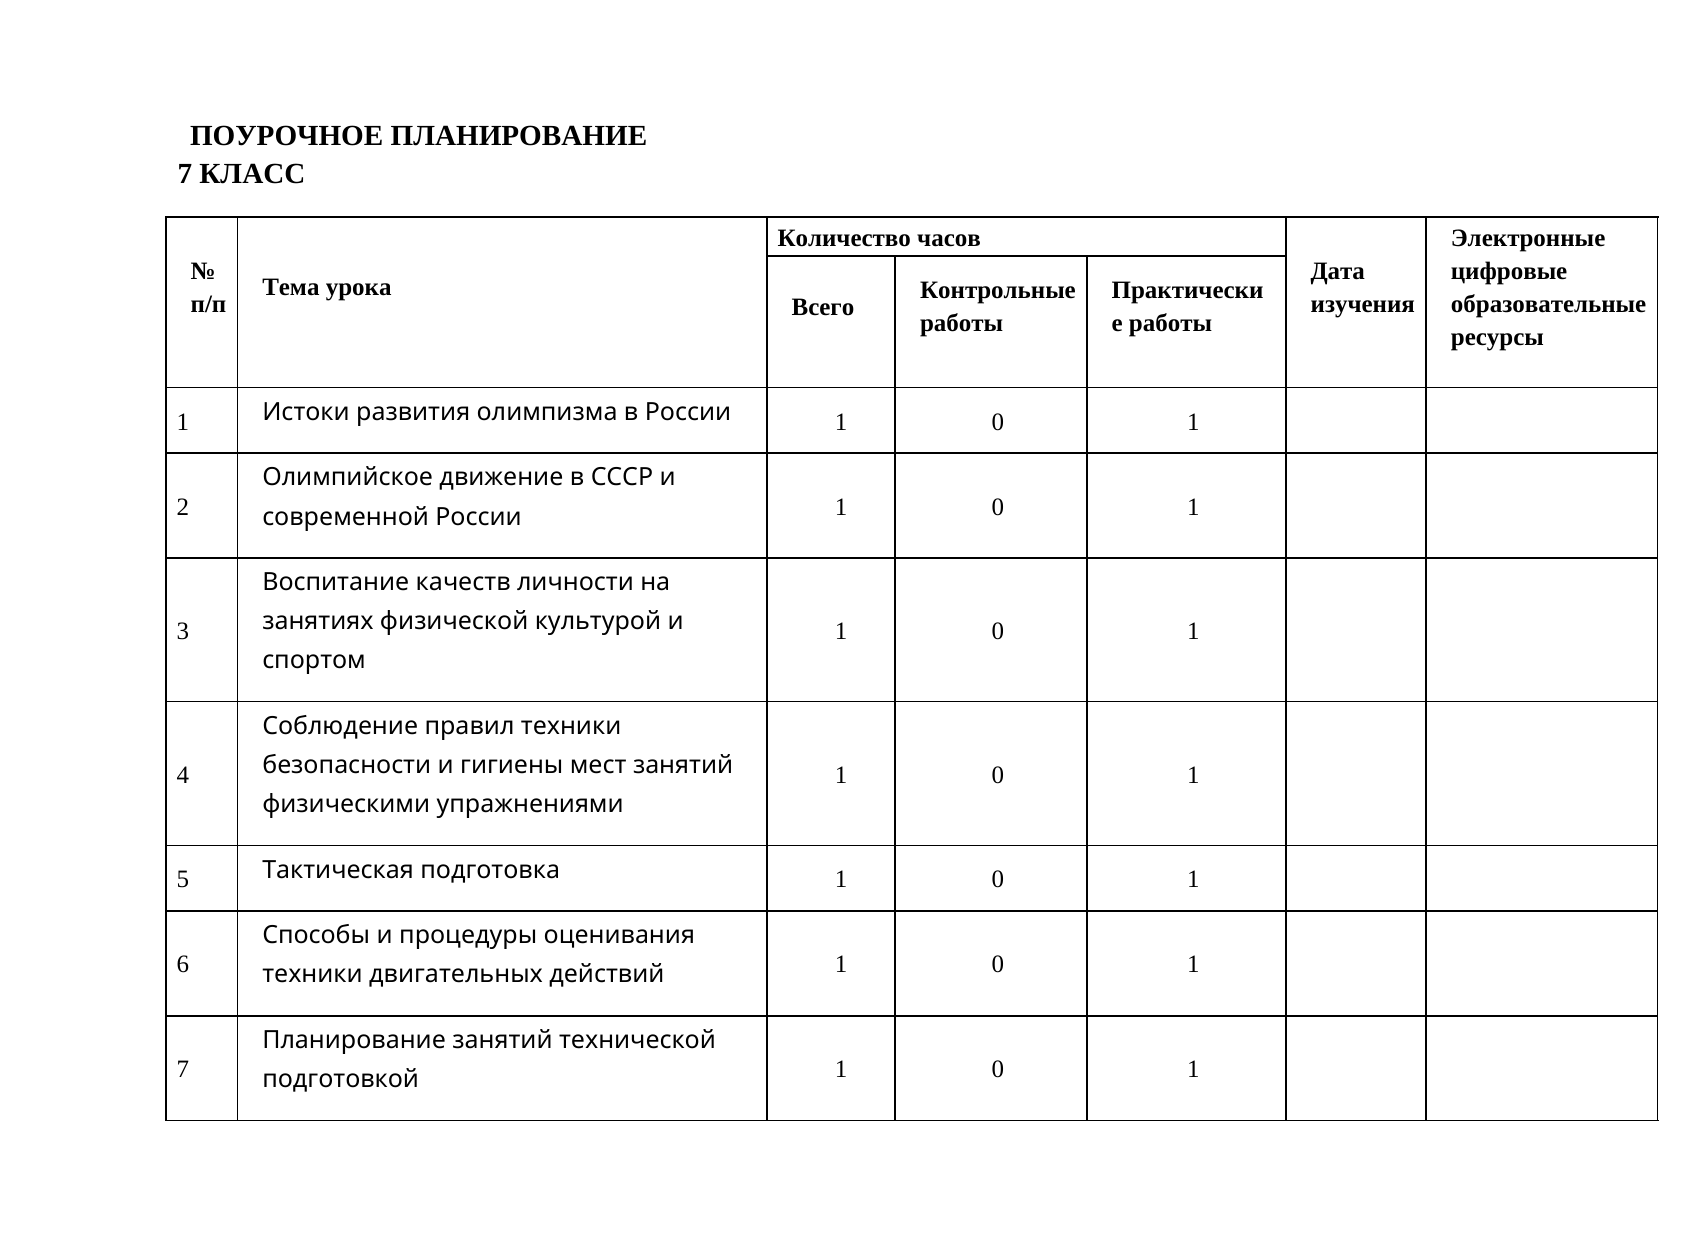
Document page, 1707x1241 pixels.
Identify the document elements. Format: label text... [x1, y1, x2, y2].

table_cell Воспитание качеств личности на занятиях физической культурой и спортом [238, 559, 766, 701]
table_cell 5 [167, 846, 237, 910]
table_cell [1427, 1017, 1657, 1119]
table_cell Истоки развития олимпизма в России [238, 388, 766, 452]
table_cell [1287, 559, 1425, 701]
table_cell [1287, 846, 1425, 910]
table_cell 1 [1088, 702, 1285, 845]
table_cell 1 [768, 846, 894, 910]
table_header Дата изучения [1287, 218, 1425, 387]
table_cell [1427, 846, 1657, 910]
table_cell 0 [896, 454, 1086, 557]
table_cell 2 [167, 454, 237, 557]
table_cell Практические работы [1088, 257, 1285, 387]
table_cell 1 [768, 454, 894, 557]
table_cell [1287, 1017, 1425, 1119]
table_cell 7 [167, 1017, 237, 1119]
table_cell 0 [896, 846, 1086, 910]
table_cell Олимпийское движение в СССР и современной России [238, 454, 766, 557]
table_header № п/п [167, 218, 237, 387]
table_cell 1 [167, 388, 237, 452]
table_cell [1427, 559, 1657, 701]
table_cell [1287, 454, 1425, 557]
table_cell Контрольные работы [896, 257, 1086, 387]
table_cell 1 [1088, 912, 1285, 1015]
table_cell 0 [896, 912, 1086, 1015]
table_cell Всего [768, 257, 894, 387]
table_cell 0 [896, 702, 1086, 845]
table_cell 4 [167, 702, 237, 845]
text 7 КЛАСС [177, 157, 1618, 190]
table_cell [1427, 454, 1657, 557]
table_cell [1427, 702, 1657, 845]
text ПОУРОЧНОЕ ПЛАНИРОВАНИЕ [190, 118, 1618, 152]
table_cell 1 [1088, 846, 1285, 910]
table_cell Способы и процедуры оценивания техники двигательных действий [238, 912, 766, 1015]
table_cell 1 [1088, 388, 1285, 452]
table_cell 1 [768, 559, 894, 701]
table_header Электронные цифровые образовательные ресурсы [1427, 218, 1657, 387]
table_header Количество часов [768, 218, 1285, 255]
table_cell 0 [896, 559, 1086, 701]
table_cell [1427, 388, 1657, 452]
table_cell 1 [1088, 1017, 1285, 1119]
table_cell [1287, 388, 1425, 452]
table_header Тема урока [238, 218, 766, 387]
table_cell 1 [768, 702, 894, 845]
table_cell 0 [896, 1017, 1086, 1119]
table_cell Соблюдение правил техники безопасности и гигиены мест занятий физическими упражнениями [238, 702, 766, 845]
table_cell 0 [896, 388, 1086, 452]
table_cell [1287, 912, 1425, 1015]
table_cell 3 [167, 559, 237, 701]
table_cell 1 [768, 912, 894, 1015]
table_cell Тактическая подготовка [238, 846, 766, 910]
table_cell 1 [1088, 454, 1285, 557]
table_cell 1 [768, 1017, 894, 1119]
table_cell [1287, 702, 1425, 845]
table_cell [1427, 912, 1657, 1015]
table_cell 1 [768, 388, 894, 452]
table_cell 1 [1088, 559, 1285, 701]
table_cell Планирование занятий технической подготовкой [238, 1017, 766, 1119]
table_cell 6 [167, 912, 237, 1015]
